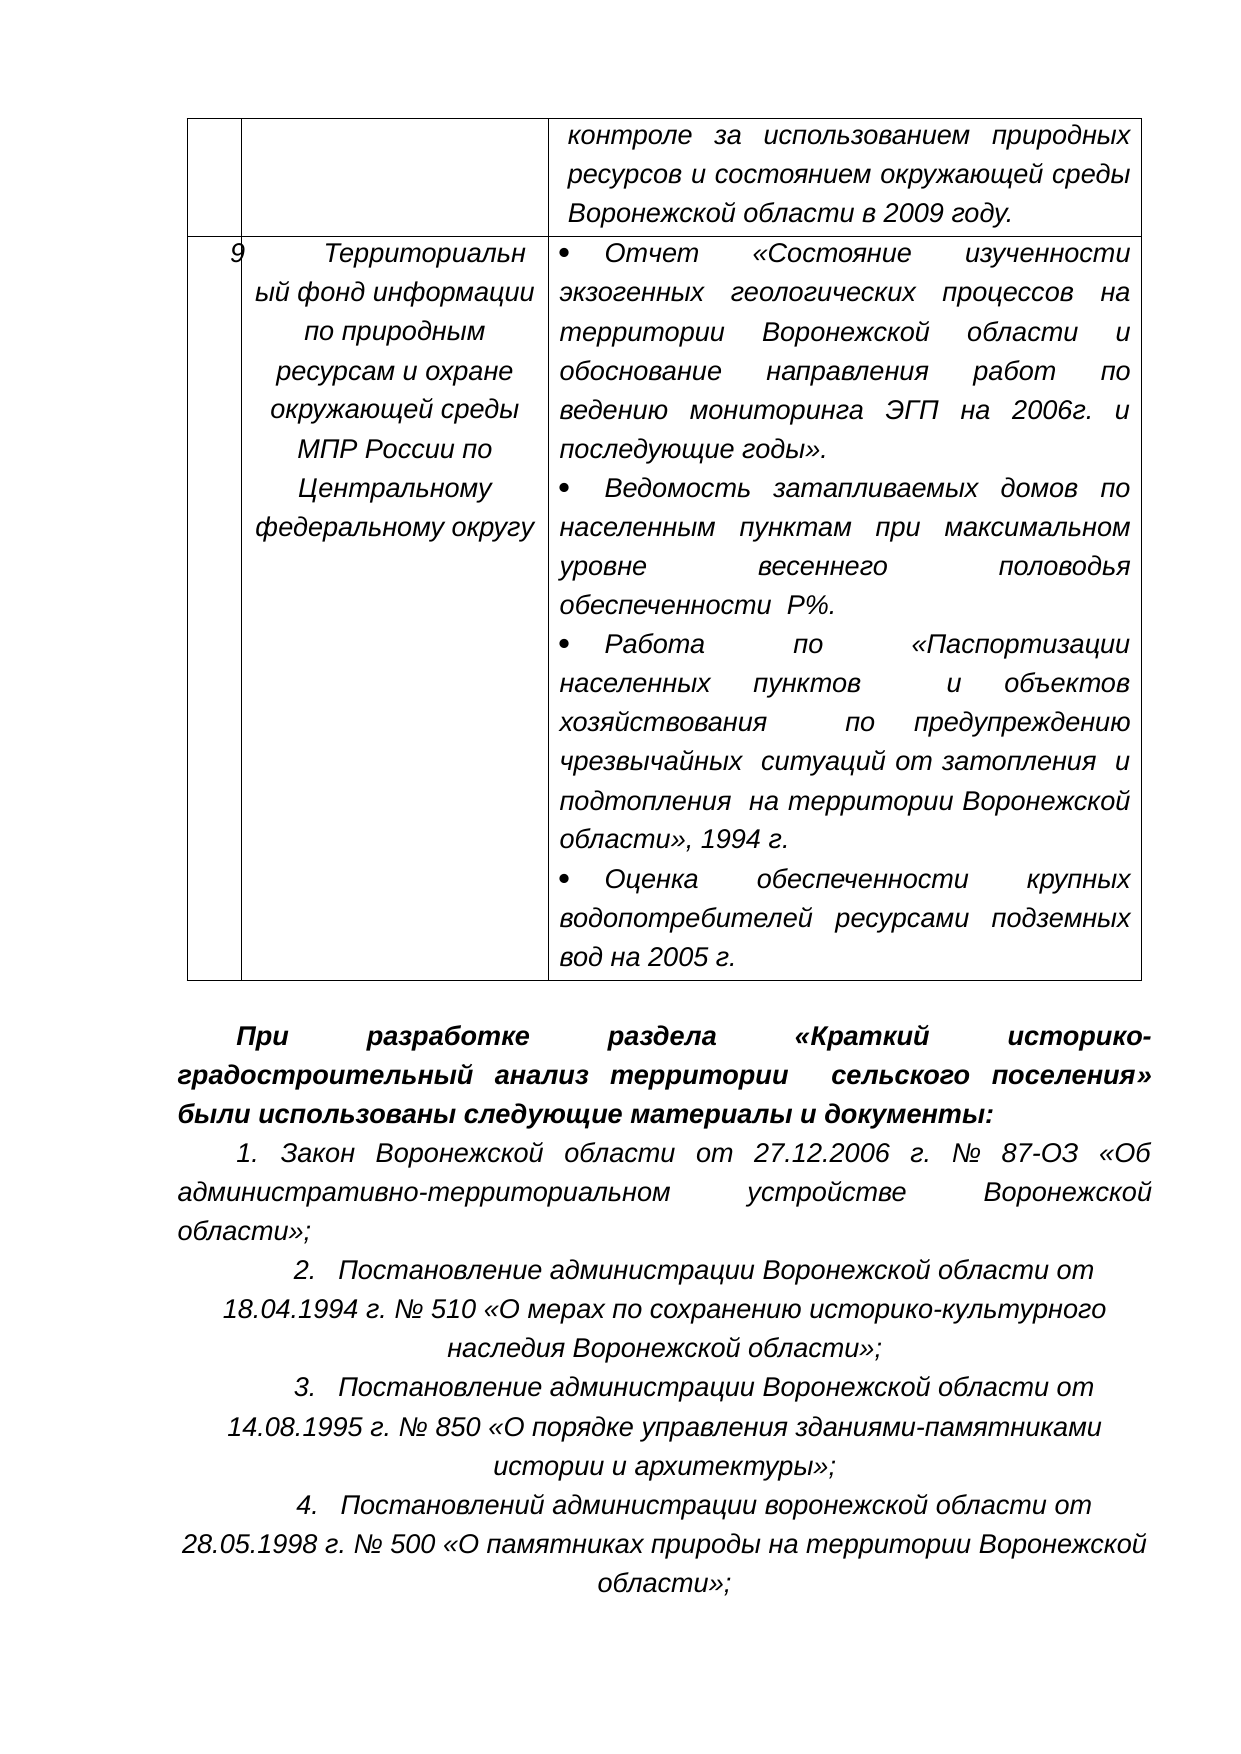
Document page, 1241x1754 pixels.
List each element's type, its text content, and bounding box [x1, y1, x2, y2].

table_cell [242, 119, 548, 236]
table_cell 8 [188, 119, 241, 236]
text При разработке раздела «Краткий историко-градостроительный анализ территории сельского поселения» были использованы следующие материалы и документы: [177, 1020, 1152, 1129]
list Постановление администрации Воронежской области от 14.08.1995 г. № 850 «О порядке управления зданиями-памятниками истории и архитектуры»; [177, 1371, 1152, 1481]
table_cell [549, 119, 1141, 236]
table_cell Территориальный фонд информации по природным ресурсам и охране окружающей среды МПР России по Центральному федеральному округу [242, 237, 548, 980]
list Закон Воронежской области от 27.12.2006 г. № 87-ОЗ «Об административно-территориальном устройстве Воронежской области»; [177, 1137, 1152, 1246]
list Постановлений администрации воронежской области от 28.05.1998 г. № 500 «О памятниках природы на территории Воронежской области»; [177, 1489, 1152, 1598]
list Постановление администрации Воронежской области от 18.04.1994 г. № 510 «О мерах по сохранению историко-культурного наследия Воронежской области»; [177, 1254, 1152, 1364]
table_cell Отчет «Состояние изученности экзогенных геологических процессов на территории Воронежской области и обоснование направления работ по ведению мониторинга ЭГП на 2006г. и последующие годы». Ведомость затапливаемых домов по населенным пунктам при максимальном уровне весеннего половодья обеспеченности Р%. Работа по «Паспортизации населенных пунктов и объектов хозяйствования по предупреждению чрезвычайных ситуаций от затопления и подтопления на территории Воронежской области», 1994 г. Оценка обеспеченности крупных водопотребителей ресурсами подземных вод на 2005 г. [549, 237, 1141, 980]
table_cell 9 [188, 237, 241, 980]
